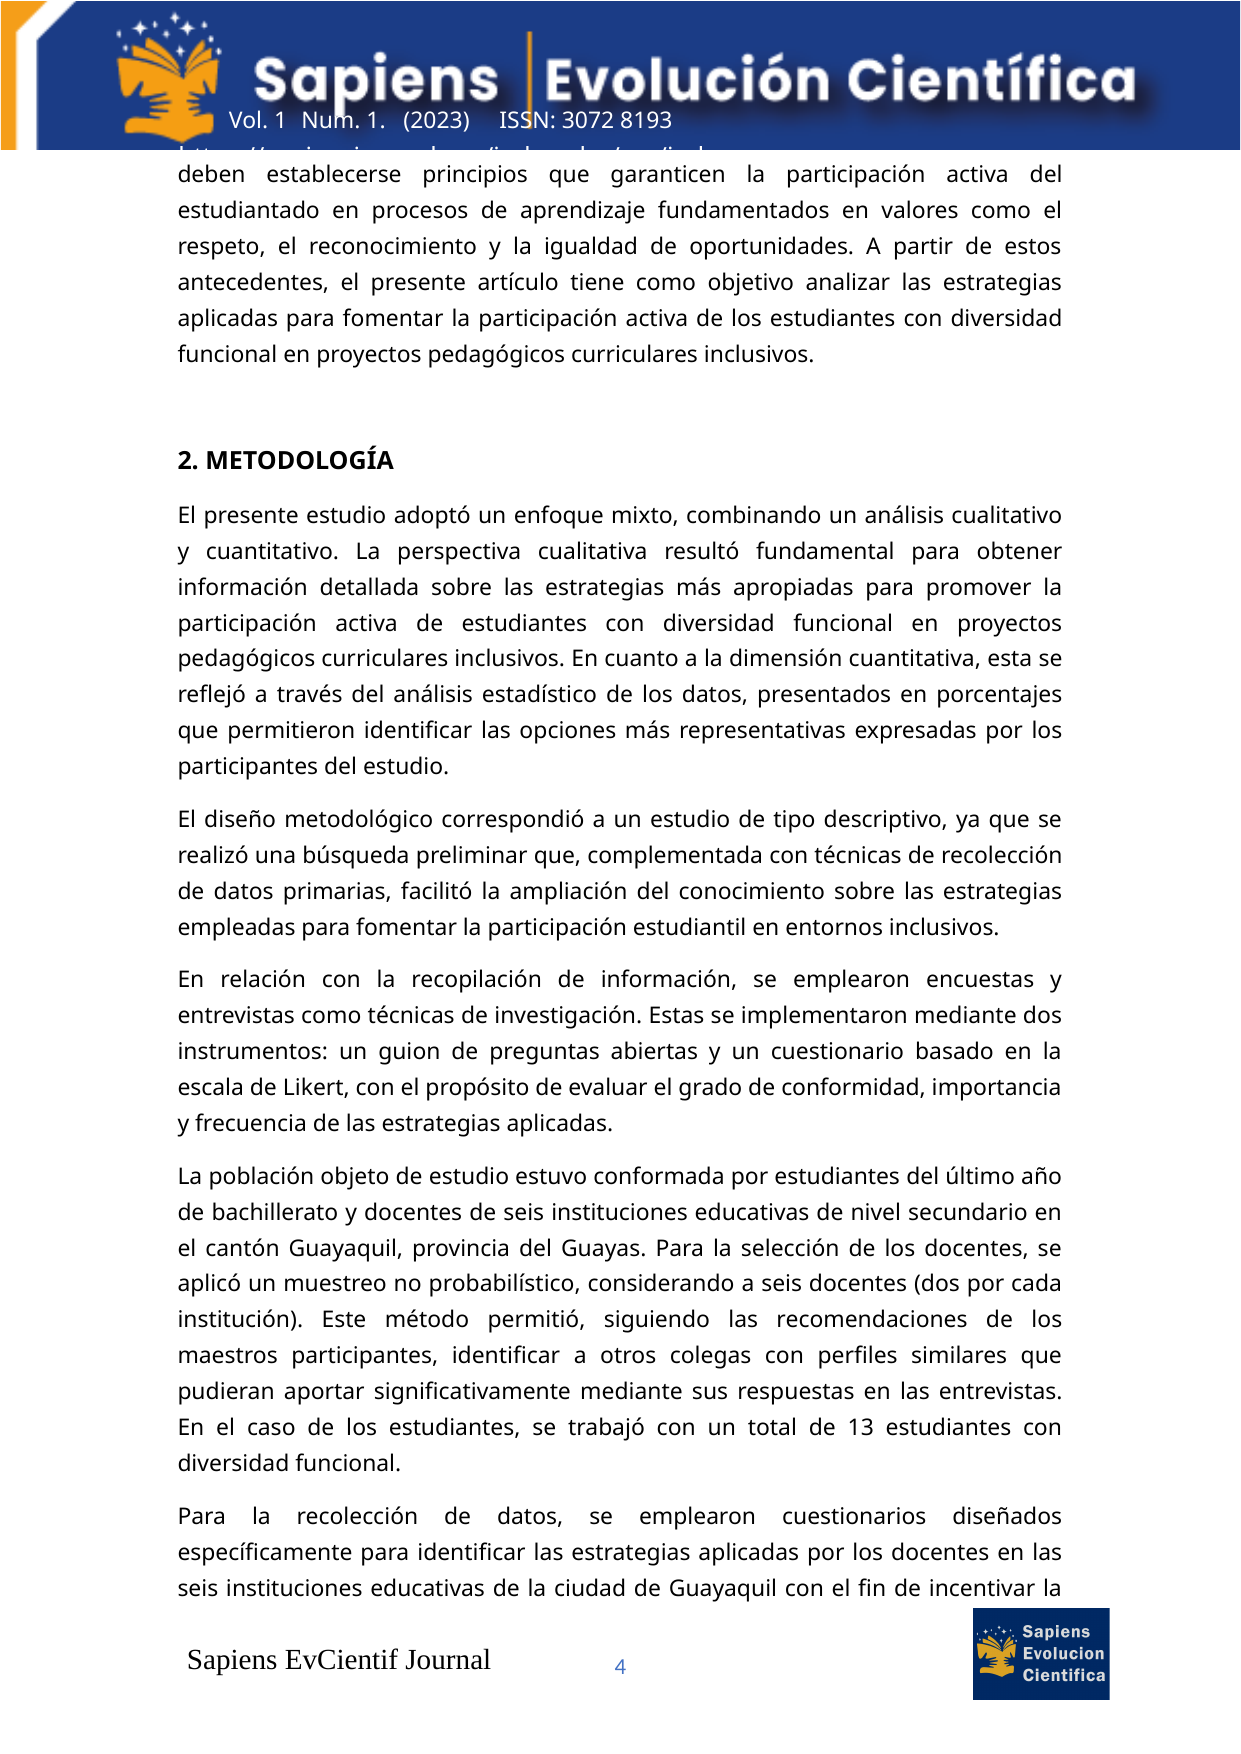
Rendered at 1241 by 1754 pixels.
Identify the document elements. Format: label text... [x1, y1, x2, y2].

text En relación con la recopilación de información, se emplearon encuestas y entrevistas como técnicas de investigación. Estas se implementaron mediante dos instrumentos: un guion de preguntas abiertas y un cuestionario basado en la escala de Likert, con el propósito de evaluar el grado de conformidad, importancia y frecuencia de las estrategias aplicadas. [177, 963, 1063, 1138]
text 2. METODOLOGÍA [177, 443, 1063, 477]
picture [0, 1, 1241, 150]
text El presente estudio adoptó un enfoque mixto, combinando un análisis cualitativo y cuantitativo. La perspectiva cualitativa resultó fundamental para obtener información detallada sobre las estrategias más apropiadas para promover la participación activa de estudiantes con diversidad funcional en proyectos pedagógicos curriculares inclusivos. En cuanto a la dimensión cuantitativa, esta se reflejó a través del análisis estadístico de los datos, presentados en porcentajes que permitieron identificar las opciones más representativas expresadas por los participantes del estudio. [177, 499, 1063, 781]
text La población objeto de estudio estuvo conformada por estudiantes del último año de bachillerato y docentes de seis instituciones educativas de nivel secundario en el cantón Guayaquil, provincia del Guayas. Para la selección de los docentes, se aplicó un muestreo no probabilístico, considerando a seis docentes (dos por cada institución). Este método permitió, siguiendo las recomendaciones de los maestros participantes, identificar a otros colegas con perfiles similares que pudieran aportar significativamente mediante sus respuestas en las entrevistas. En el caso de los estudiantes, se trabajó con un total de 13 estudiantes con diversidad funcional. [177, 1159, 1063, 1478]
text El diseño metodológico correspondió a un estudio de tipo descriptivo, ya que se realizó una búsqueda preliminar que, complementada con técnicas de recolección de datos primarias, facilitó la ampliación del conocimiento sobre las estrategias empleadas para fomentar la participación estudiantil en entornos inclusivos. [177, 803, 1063, 942]
picture [973, 1608, 1110, 1700]
